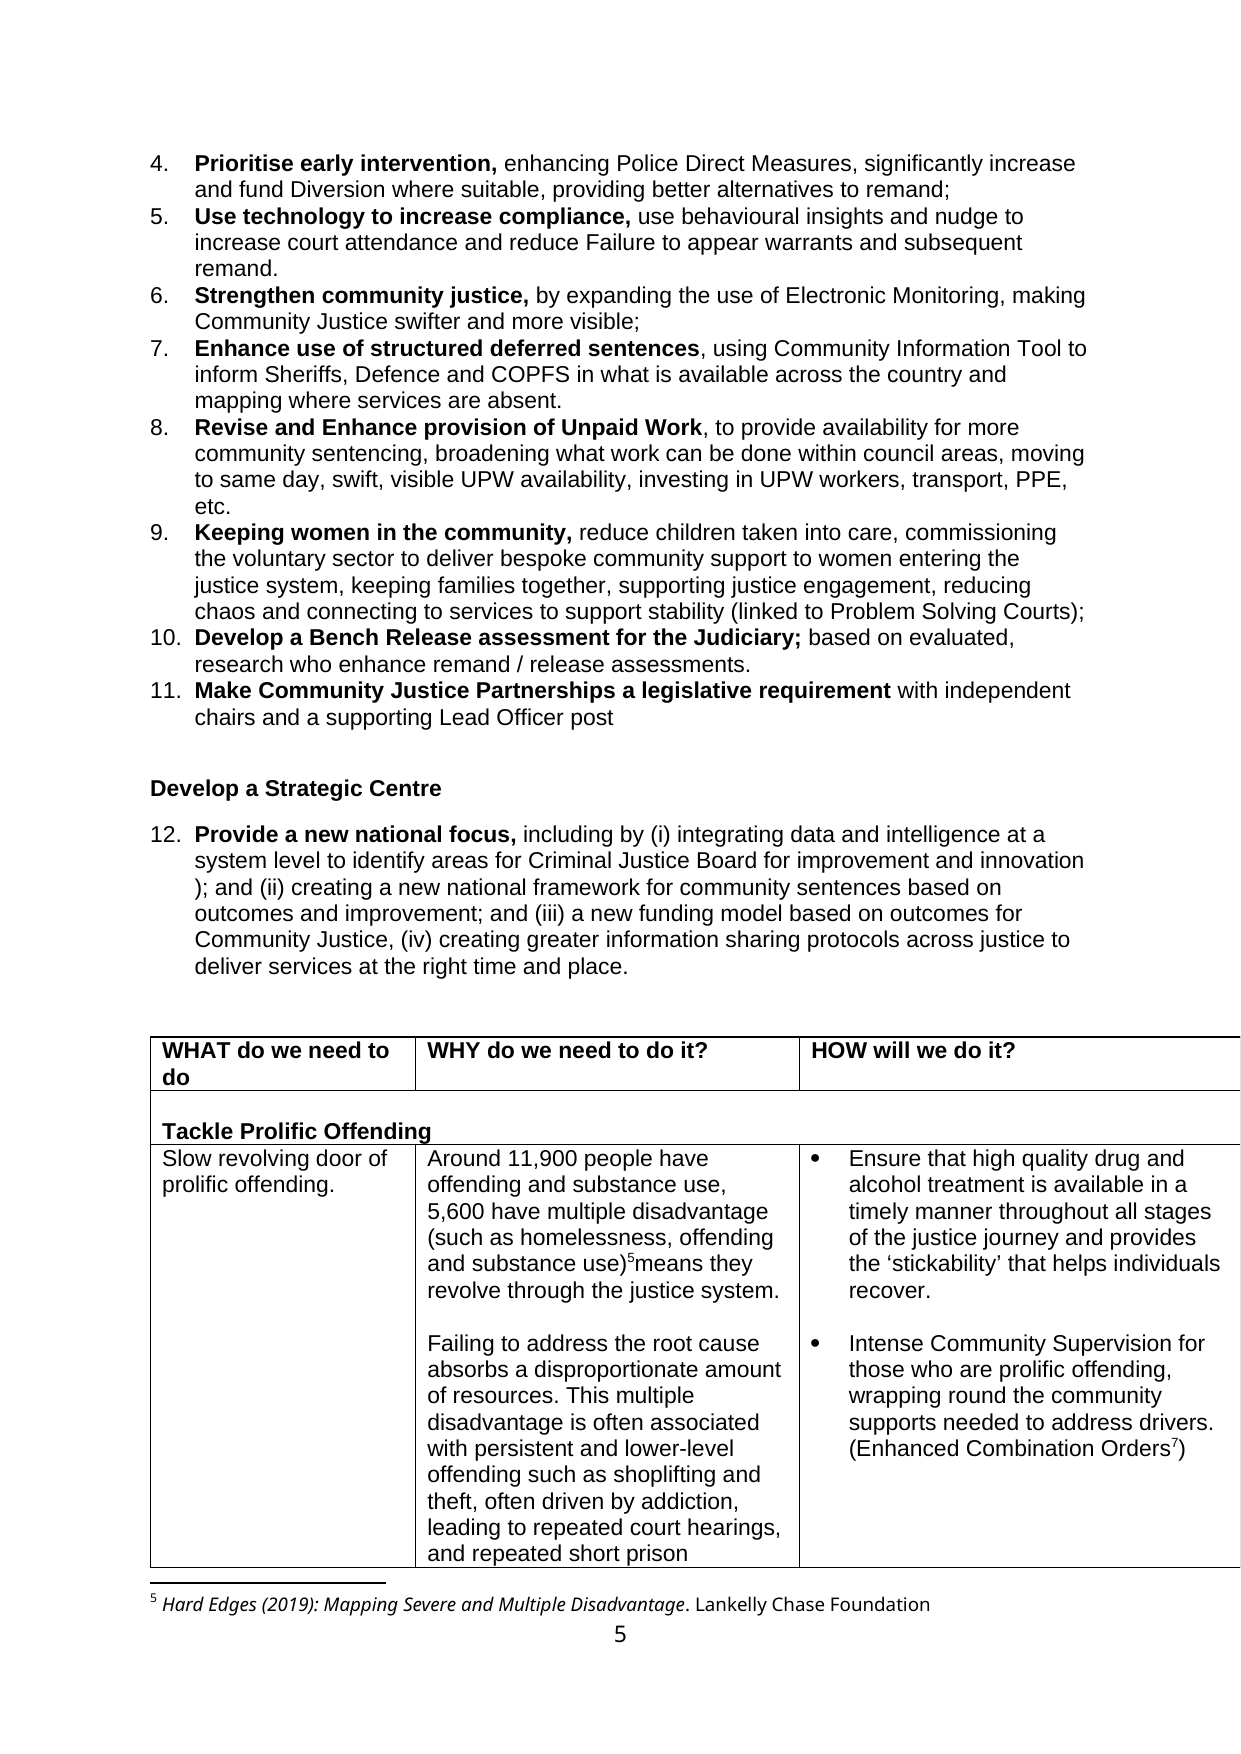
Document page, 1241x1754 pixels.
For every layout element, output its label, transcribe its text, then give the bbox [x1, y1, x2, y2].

list Provide a new national focus, including by (i) integrating data and intelligence at a system level to identify areas for Criminal Justice Board for improvement and innovation ); and (ii) creating a new national framework for community sentences based on outcomes and improvement; and (iii) a new funding model based on outcomes for Community Justice, (iv) creating greater information sharing protocols across justice to deliver services at the right time and place. [150, 821, 1090, 979]
list Use technology to increase compliance, use behavioural insights and nudge to increase court attendance and reduce Failure to appear warrants and subsequent remand. [150, 203, 1090, 282]
table_header WHY do we need to do it? [416, 1038, 799, 1090]
list Make Community Justice Partnerships a legislative requirement with independent chairs and a supporting Lead Officer post [150, 677, 1090, 730]
list Revise and Enhance provision of Unpaid Work, to provide availability for more community sentencing, broadening what work can be done within council areas, moving to same day, swift, visible UPW availability, investing in UPW workers, transport, PPE, etc. [150, 413, 1090, 519]
list Strengthen community justice, by expanding the use of Electronic Monitoring, making Community Justice swifter and more visible; [150, 282, 1090, 334]
table_cell Tackle Prolific Offending [151, 1091, 1240, 1144]
table_header HOW will we do it? [800, 1038, 1240, 1090]
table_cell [416, 1145, 799, 1567]
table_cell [151, 1145, 415, 1567]
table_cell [800, 1145, 1240, 1567]
list Develop a Bench Release assessment for the Judiciary; based on evaluated, research who enhance remand / release assessments. [150, 624, 1090, 677]
list Enhance use of structured deferred sentences, using Community Information Tool to inform Sheriffs, Defence and COPFS in what is available across the country and mapping where services are absent. [150, 334, 1090, 413]
list Keeping women in the community, reduce children taken into care, commissioning the voluntary sector to deliver bespoke community support to women entering the justice system, keeping families together, supporting justice engagement, reducing chaos and connecting to services to support stability (linked to Problem Solving Courts); [150, 519, 1090, 624]
list Prioritise early intervention, enhancing Police Direct Measures, significantly increase and fund Diversion where suitable, providing better alternatives to remand; [150, 150, 1090, 203]
text Develop a Strategic Centre [150, 775, 1090, 802]
table_header WHAT do we need to do [151, 1038, 415, 1090]
